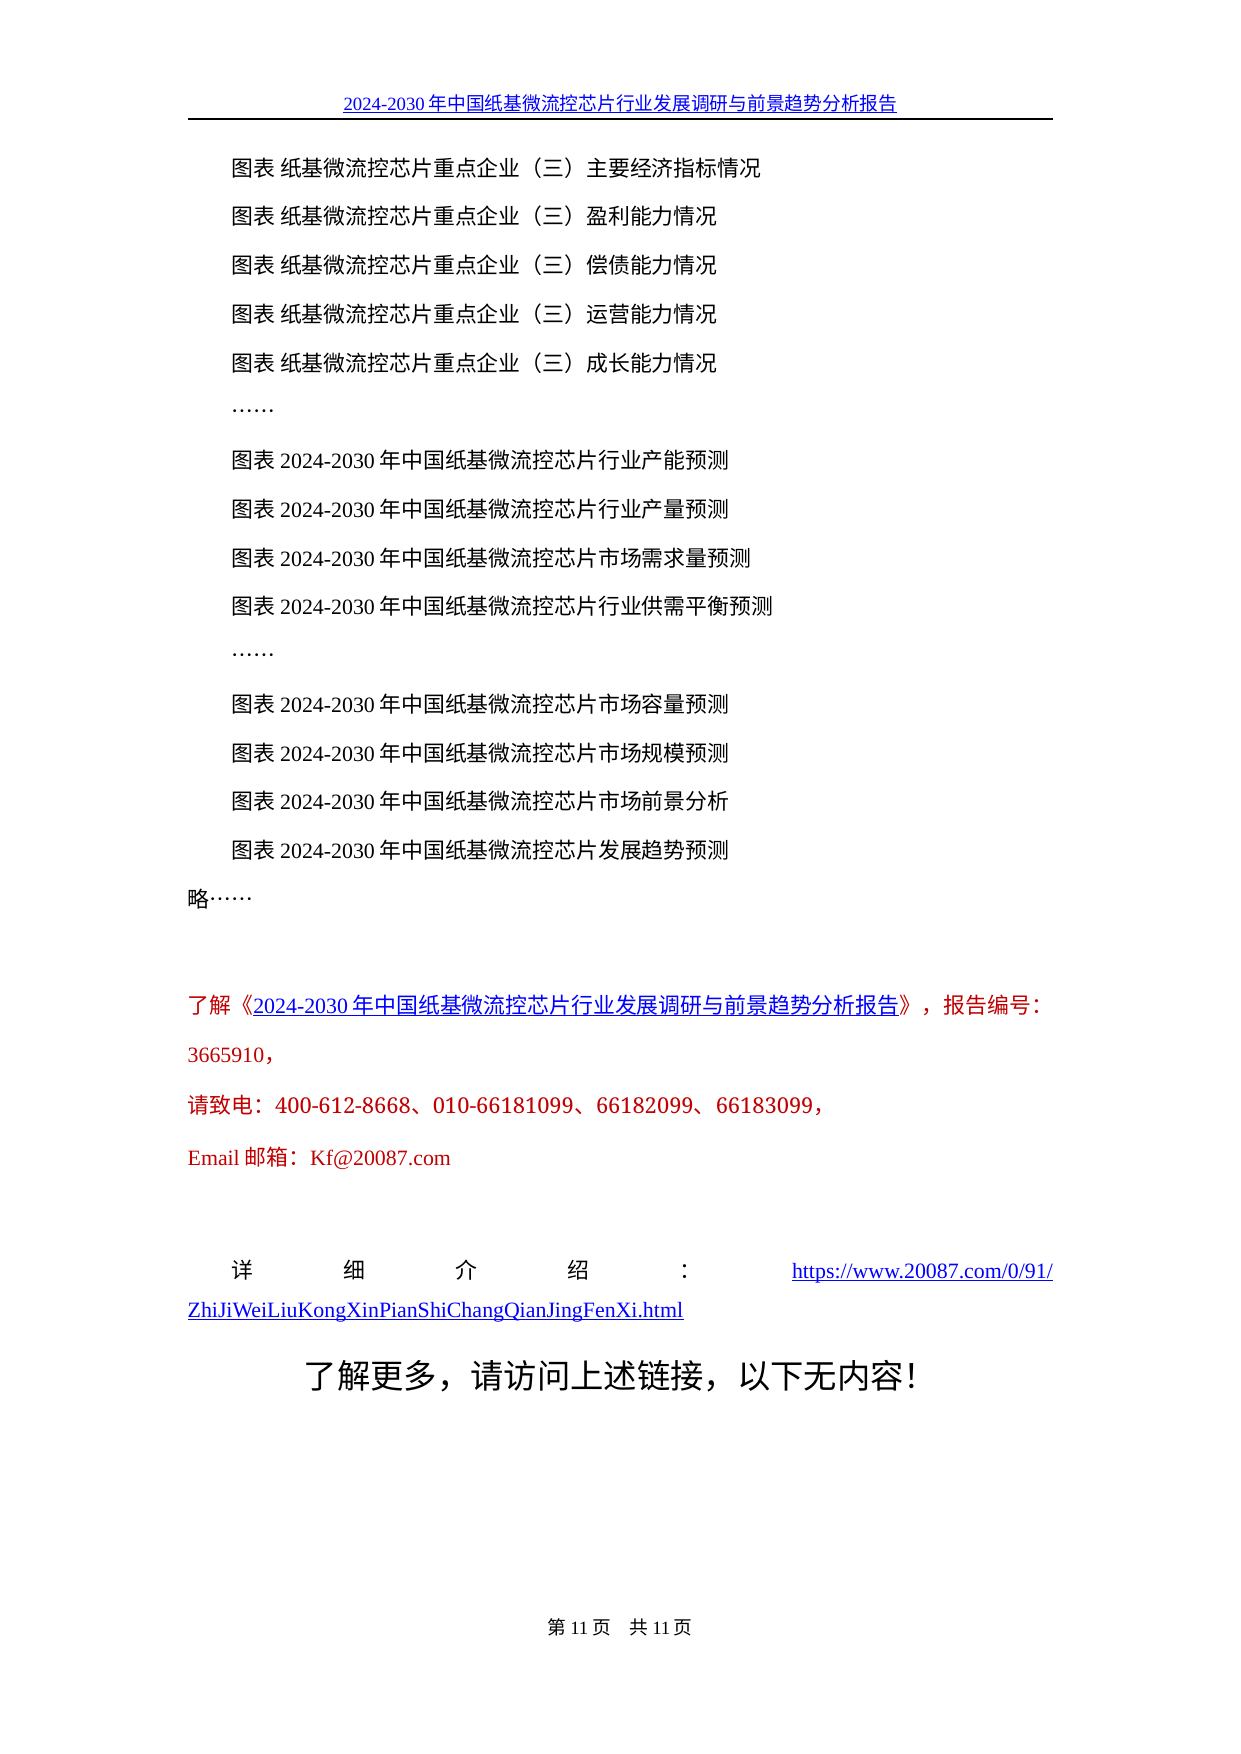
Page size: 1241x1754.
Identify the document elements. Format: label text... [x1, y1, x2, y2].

title 了解更多，请访问上述链接，以下无内容！ [187, 1342, 1053, 1407]
text 请致电：400-612-8668、010-66181099、66182099、66183099， [187, 1088, 1053, 1121]
text 详细介绍：https://www.20087.com/0/91/ZhiJiWeiLiuKongXinPianShiChangQianJingFenXi.html [187, 1253, 1053, 1326]
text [187, 150, 1053, 914]
text Email邮箱：Kf@20087.com [187, 1140, 1053, 1172]
text 了解《2024-2030年中国纸基微流控芯片行业发展调研与前景趋势分析报告》，报告编号：3665910， [187, 988, 1053, 1069]
